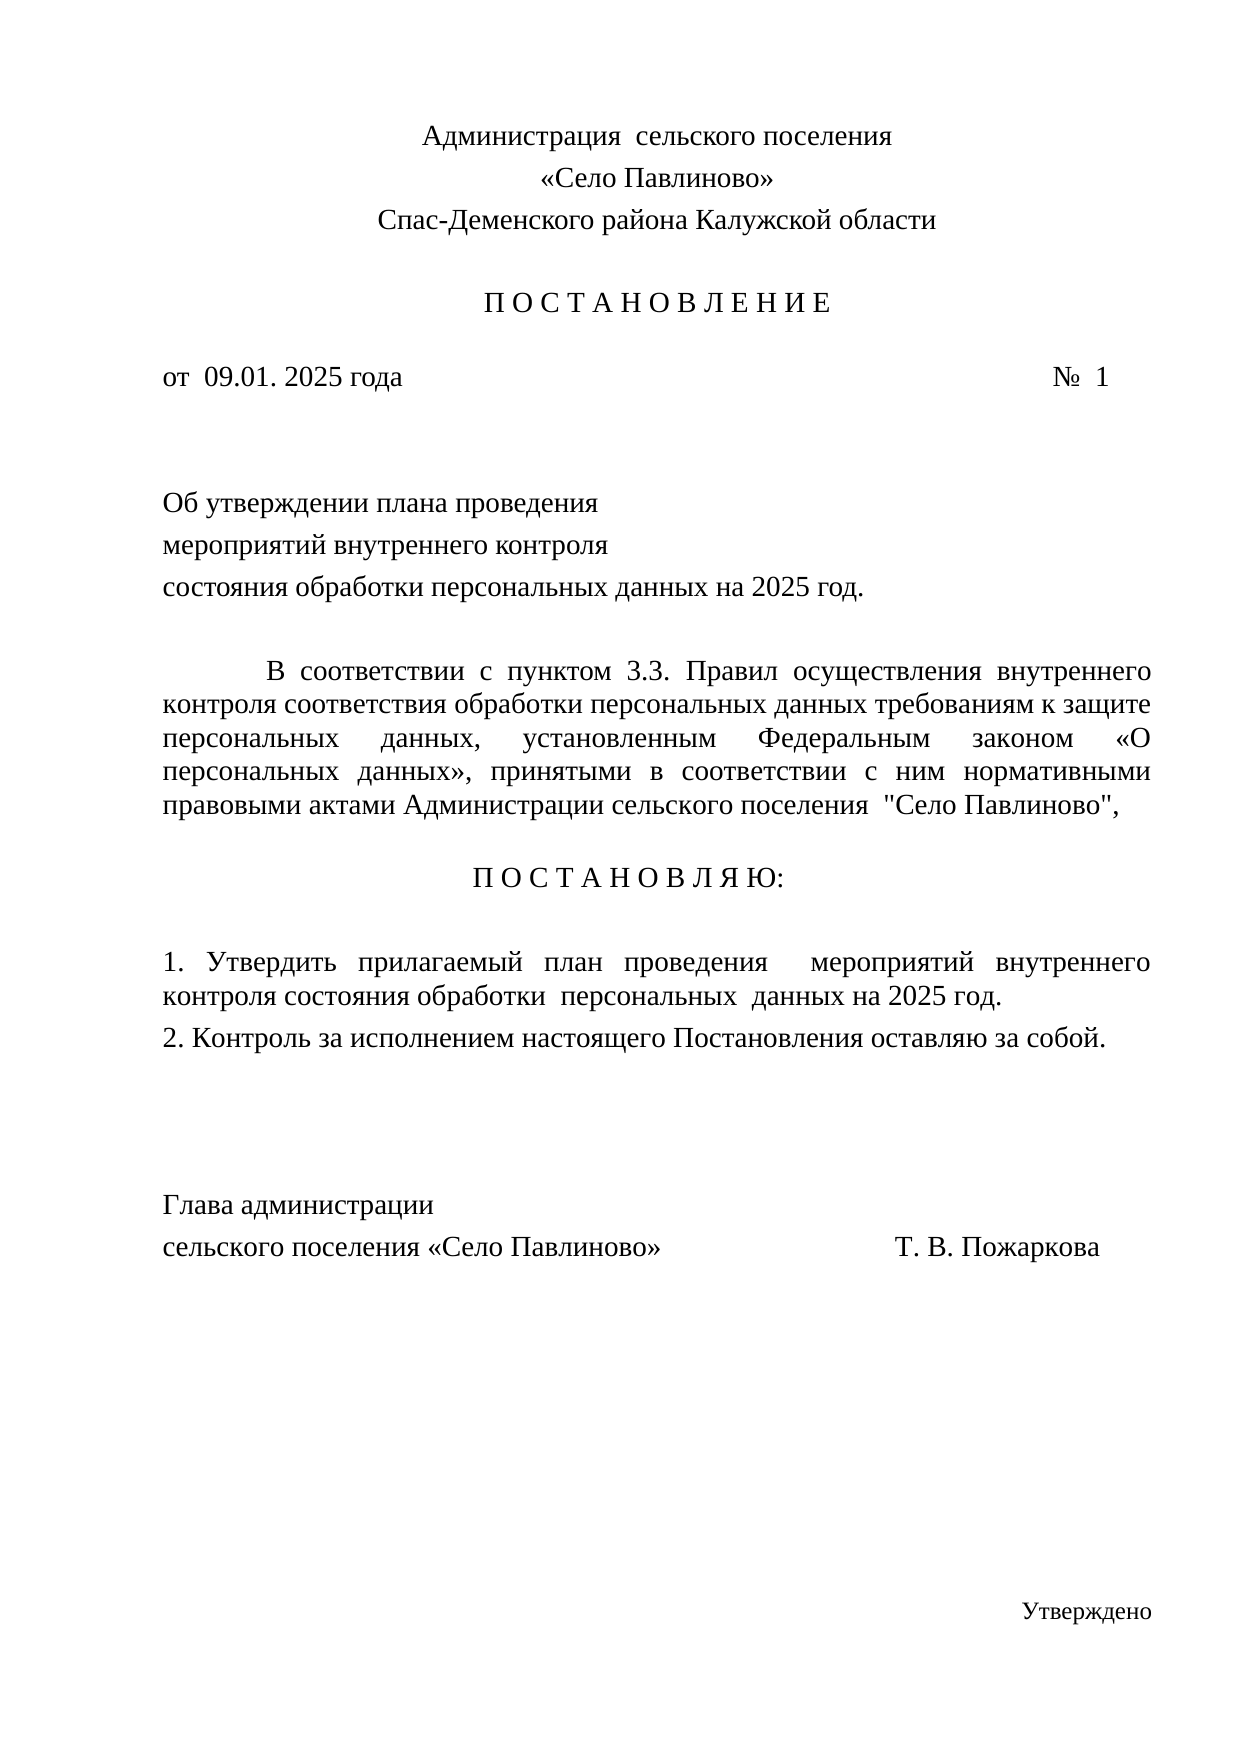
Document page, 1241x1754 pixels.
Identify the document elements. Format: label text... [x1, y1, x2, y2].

text сельского поселения «Село Павлиново» Т. В. Пожаркова [162, 1229, 1152, 1263]
text Администрация сельского поселения [162, 118, 1152, 152]
text состояния обработки персональных данных на 2025 год. [162, 569, 1152, 602]
text Об утверждении плана проведения [162, 485, 1152, 519]
text П О С Т А Н О В Л Я Ю: [162, 861, 1152, 894]
text «Село Павлиново» [162, 160, 1152, 193]
text Спас-Деменского района Калужской области [162, 202, 1152, 235]
text П О С Т А Н О В Л Е Н И Е [162, 286, 1152, 319]
text Утверждено [177, 1596, 1152, 1625]
text 2. Контроль за исполнением настоящего Постановления оставляю за собой. [162, 1020, 1152, 1053]
text мероприятий внутреннего контроля [162, 527, 1152, 561]
text от 09.01. 2025 года № 1 [162, 359, 1152, 393]
text Глава администрации [162, 1187, 1152, 1221]
text В соответствии с пунктом 3.3. Правил осуществления внутреннего контроля соответствия обработки персональных данных требованиям к защите персональных данных, установленным Федеральным законом «О персональных данных», принятыми в соответствии с ним нормативными правовыми актами администрации сельского поселения "Село Павлиново", [162, 653, 1152, 820]
text 1. Утвердить прилагаемый план проведения мероприятий внутреннего контроля состояния обработки персональных данных на 2025 год. [162, 944, 1152, 1011]
